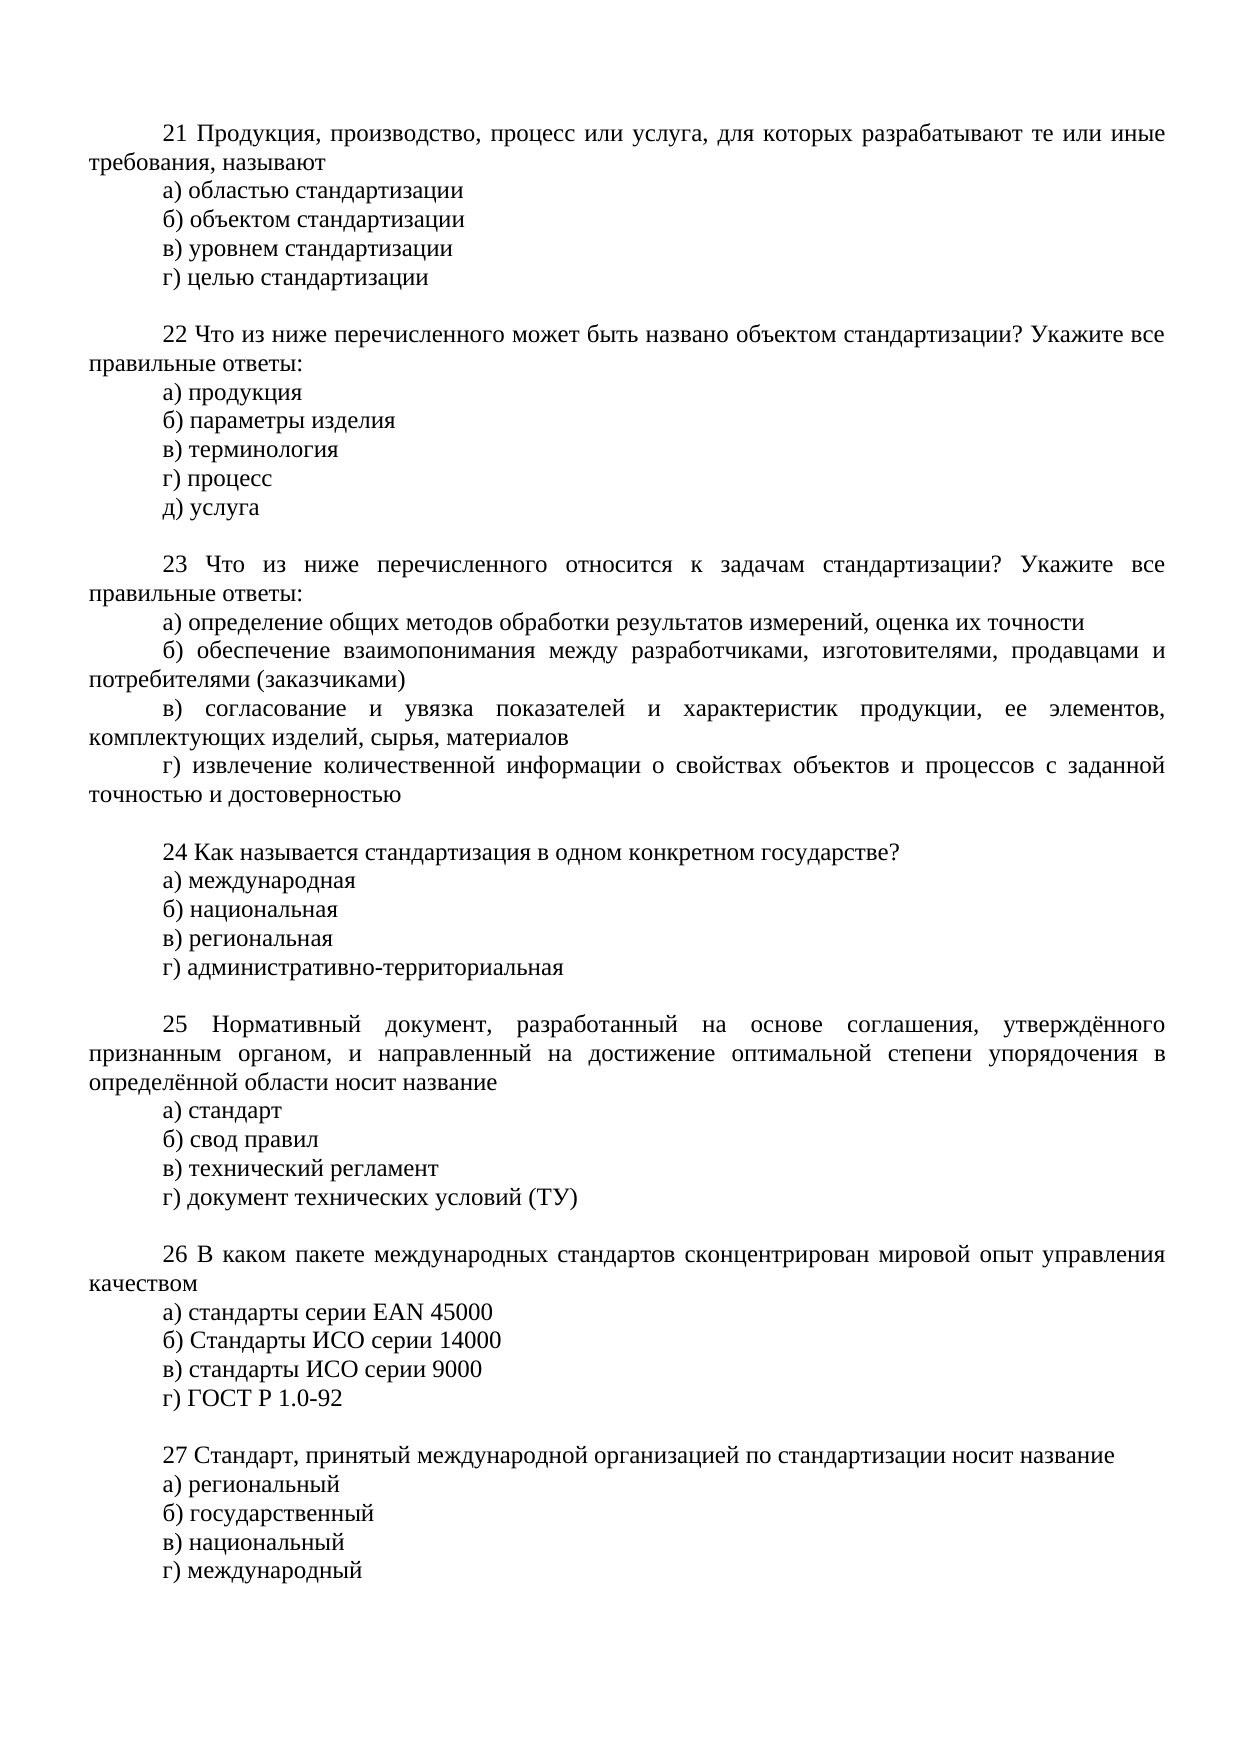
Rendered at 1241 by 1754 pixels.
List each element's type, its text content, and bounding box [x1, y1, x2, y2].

text а) региональный [89, 1469, 1167, 1498]
text г) целью стандартизации [89, 262, 1167, 291]
text а) продукция [89, 377, 1167, 406]
text а) определение общих методов обработки результатов измерений, оценка их точности [89, 607, 1167, 636]
text 21 Продукция, производство, процесс или услуга, для которых разрабатывают те или иные требования, называют [89, 118, 1167, 176]
text в) терминология [89, 434, 1167, 463]
text в) технический регламент [89, 1153, 1167, 1182]
text д) услуга [89, 492, 1167, 521]
text б) объектом стандартизации [89, 204, 1167, 233]
text г) процесс [89, 463, 1167, 492]
text 23 Что из ниже перечисленного относится к задачам стандартизации? Укажите все правильные ответы: [89, 549, 1167, 607]
text б) Стандарты ИСО серии 14000 [89, 1326, 1167, 1354]
text а) стандарт [89, 1096, 1167, 1124]
text в) национальный [89, 1527, 1167, 1556]
text г) извлечение количественной информации о свойствах объектов и процессов с заданной точностью и достоверностью [89, 751, 1167, 808]
text в) уровнем стандартизации [89, 233, 1167, 262]
text в) стандарты ИСО серии 9000 [89, 1354, 1167, 1383]
text в) согласование и увязка показателей и характеристик продукции, ее элементов, комплектующих изделий, сырья, материалов [89, 693, 1167, 751]
text 27 Стандарт, принятый международной организацией по стандартизации носит название [89, 1441, 1167, 1469]
text б) национальная [89, 894, 1167, 923]
text б) государственный [89, 1498, 1167, 1527]
text б) обеспечение взаимопонимания между разработчиками, изготовителями, продавцами и потребителями (заказчиками) [89, 636, 1167, 693]
text а) стандарты серии EAN 45000 [89, 1297, 1167, 1326]
text 24 Как называется стандартизация в одном конкретном государстве? [89, 837, 1167, 866]
text г) административно-территориальная [89, 952, 1167, 981]
text г) ГОСТ Р 1.0-92 [89, 1383, 1167, 1412]
text 25 Нормативный документ, разработанный на основе соглашения, утверждённого признанным органом, и направленный на достижение оптимальной степени упорядочения в определённой области носит название [89, 1009, 1167, 1096]
text а) международная [89, 866, 1167, 894]
text г) международный [89, 1556, 1167, 1584]
text в) региональная [89, 923, 1167, 952]
text 26 В каком пакете международных стандартов сконцентрирован мировой опыт управления качеством [89, 1239, 1167, 1297]
text б) параметры изделия [89, 406, 1167, 434]
text г) документ технических условий (ТУ) [89, 1182, 1167, 1211]
text б) свод правил [89, 1124, 1167, 1153]
text 22 Что из ниже перечисленного может быть названо объектом стандартизации? Укажите все правильные ответы: [89, 319, 1167, 377]
text а) областью стандартизации [89, 176, 1167, 204]
